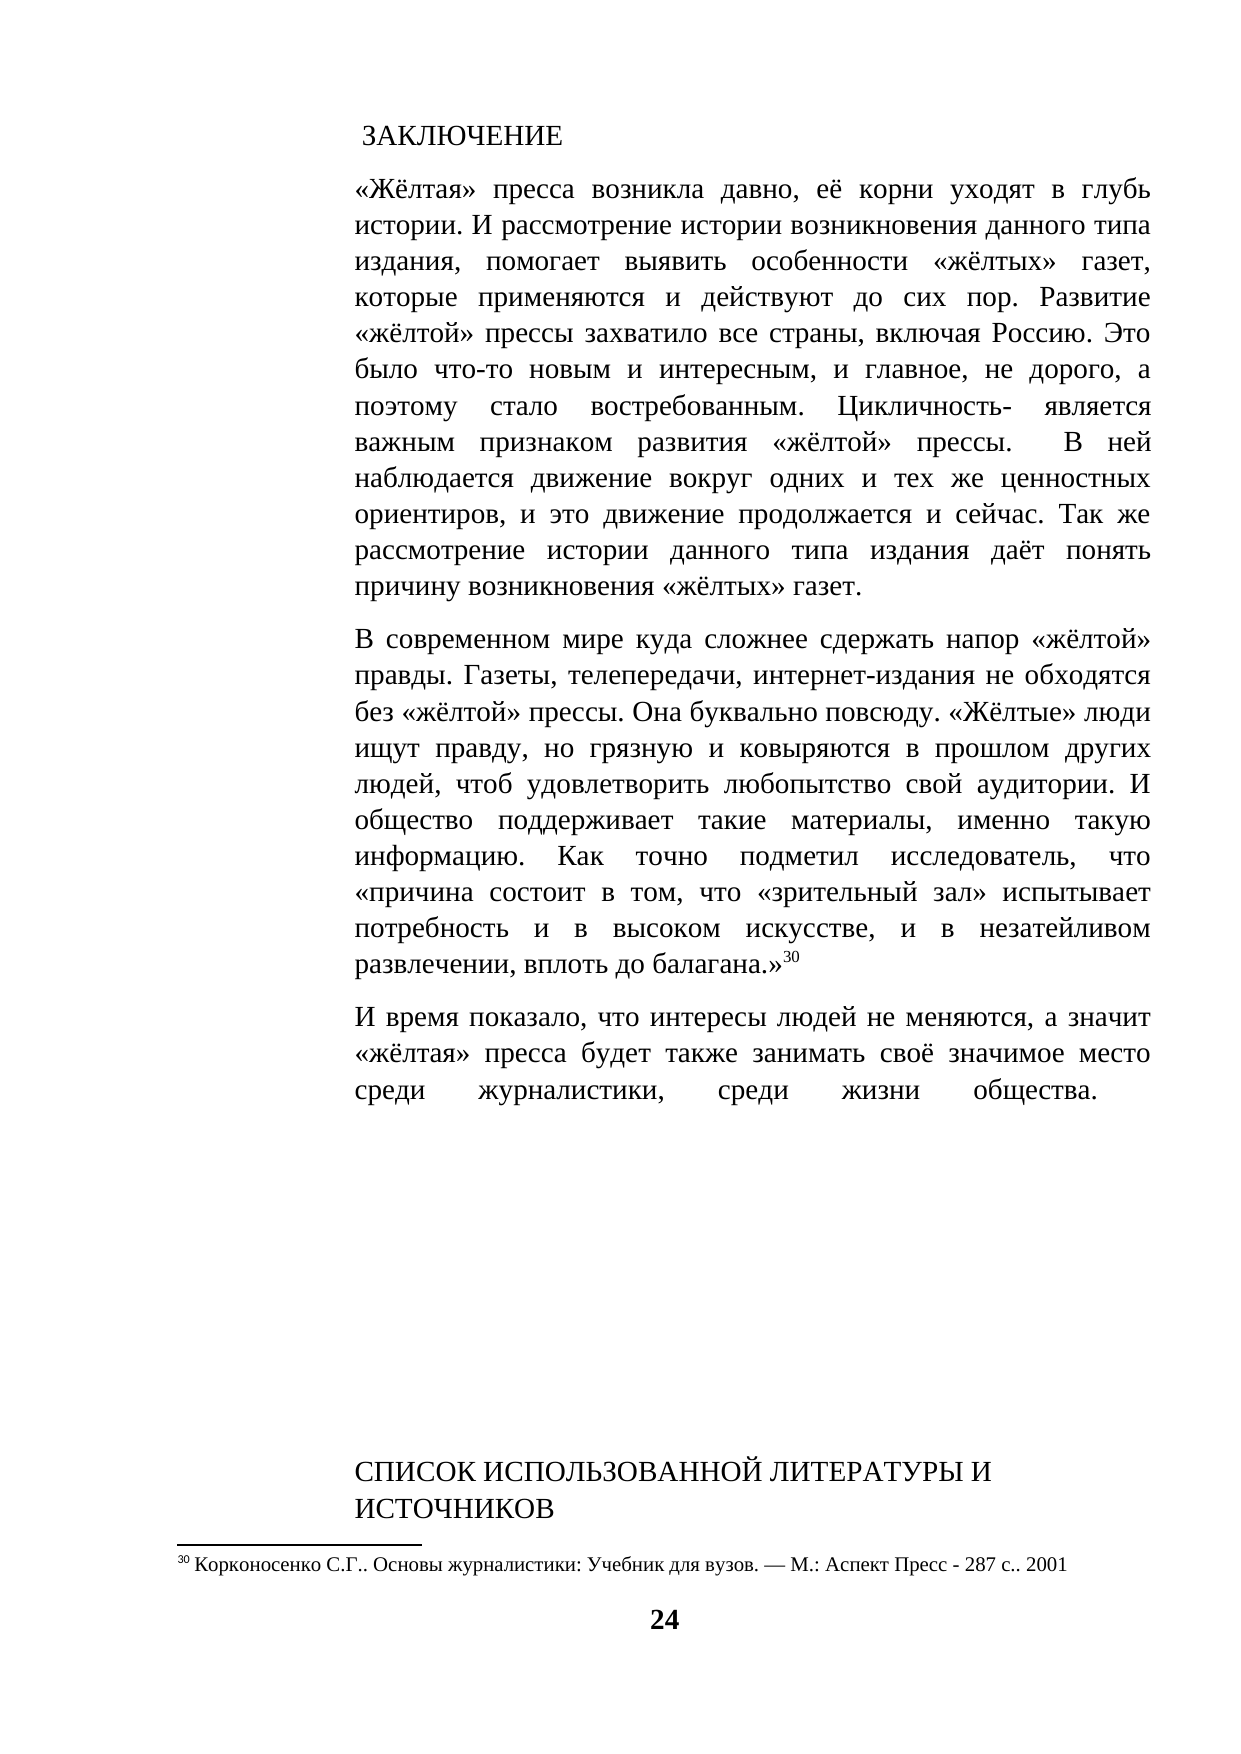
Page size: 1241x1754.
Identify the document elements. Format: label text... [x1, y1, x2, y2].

text И время показало, что интересы людей не меняются, а значит «жёлтая» пресса будет также занимать своё значимое место среди журналистики, среди жизни общества. [354, 1069, 1152, 1172]
text ЗАКЛЮЧЕНИЕ [354, 118, 1152, 152]
text «Жёлтая» пресса возникла давно, её корни уходят в глубь истории. И рассмотрение истории возникновения данного типа издания, помогает выявить особенности «жёлтых» газет, которые применяются и действуют до сих пор. Развитие «жёлтой» прессы захватило все страны, включая Россию. Это было что-то новым и интересным, и главное, не дорого, а поэтому стало востребованным. Цикличность- является важным признаком развития «жёлтой» прессы. В ней наблюдается движение вокруг одних и тех же ценностных ориентиров, и это движение продолжается и сейчас. Так же рассмотрение истории данного типа издания даёт понять причину возникновения «жёлтых» газет. [354, 171, 1152, 460]
text СПИСОК ИСПОЛЬЗОВАННОЙ ЛИТЕРАТУРЫ И ИСТОЧНИКОВ [354, 1454, 1152, 1524]
